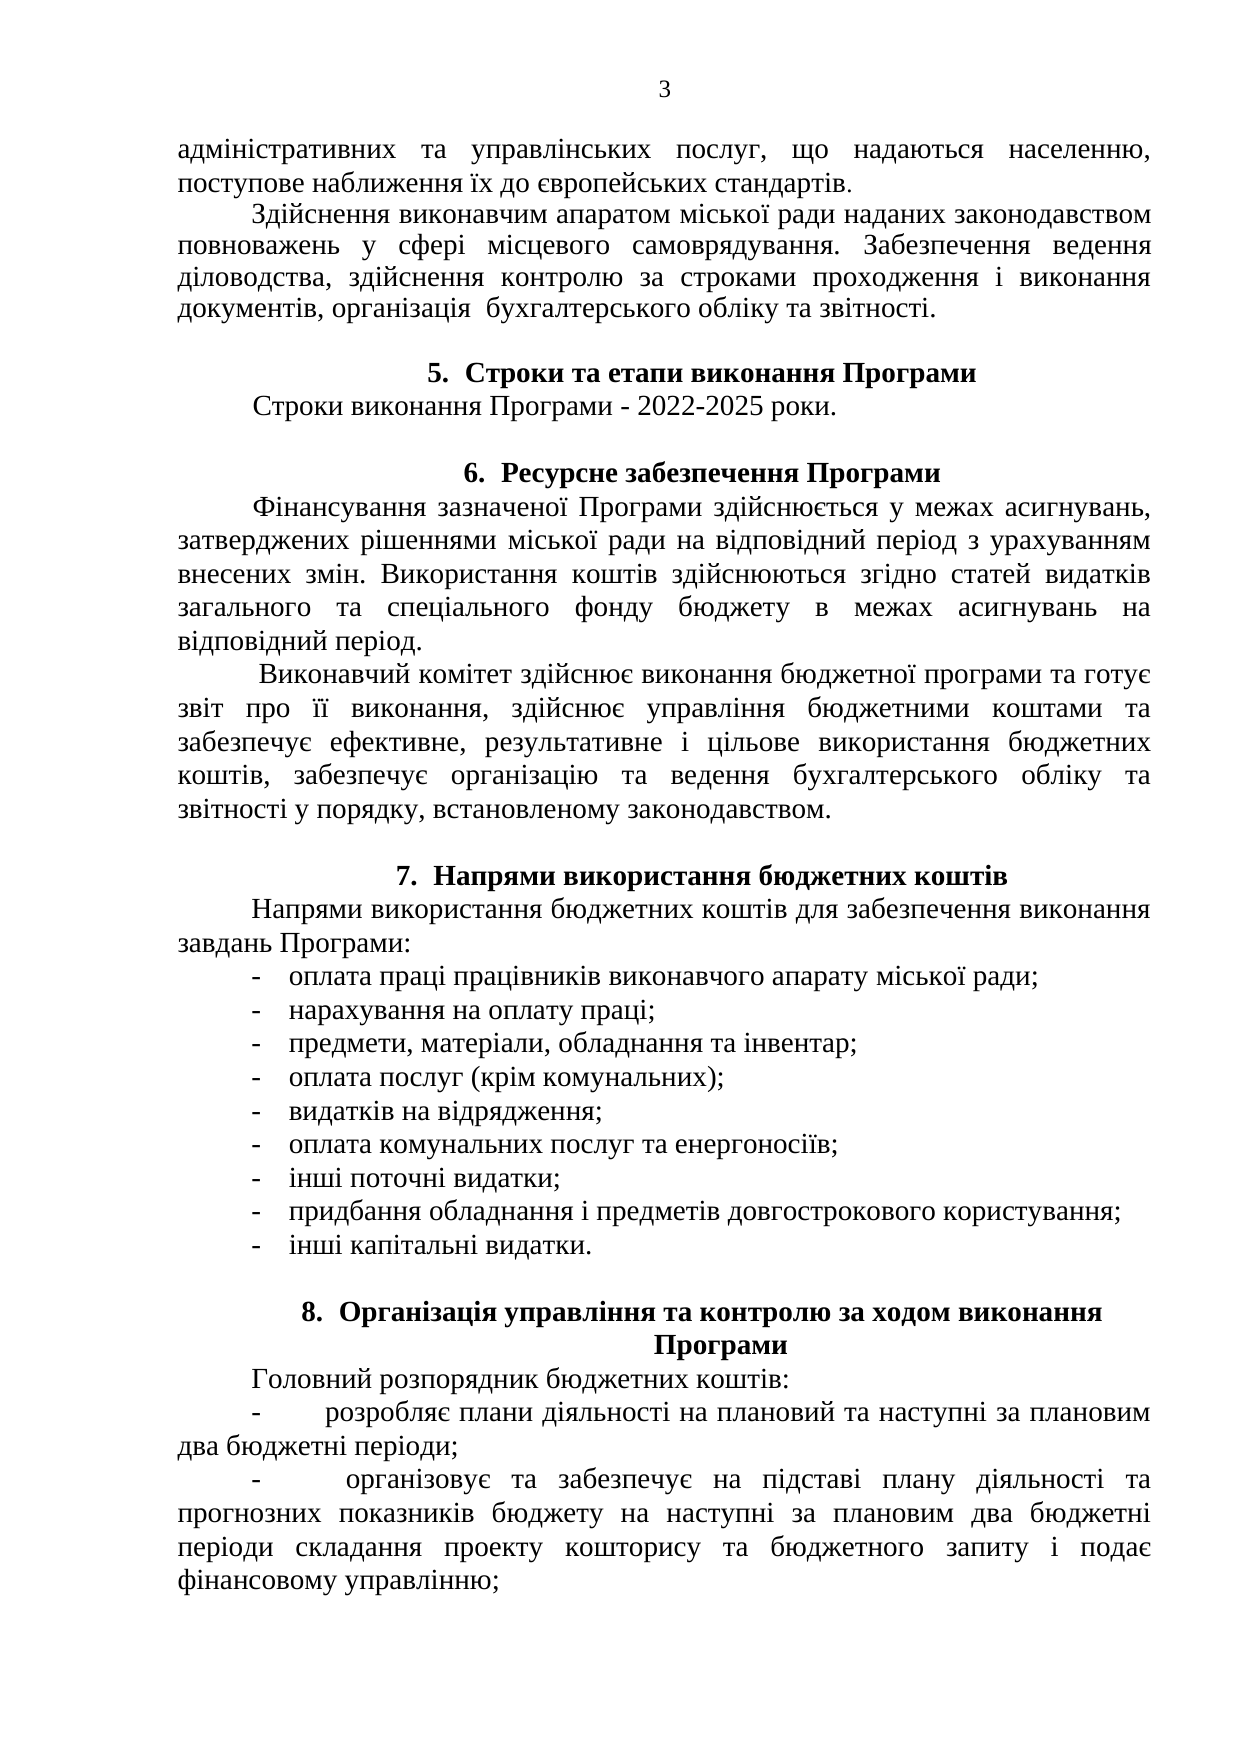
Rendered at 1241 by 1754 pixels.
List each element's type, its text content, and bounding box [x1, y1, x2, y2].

list придбання обладнання і предметів довгострокового користування; [251, 1193, 1152, 1227]
list організовує та забезпечує на підставі плану діяльності та прогнозних показників бюджету на наступні за плановим два бюджетні періоди складання проекту кошторису та бюджетного запиту і подає фінансовому управлінню; [177, 1462, 1152, 1596]
list Ресурсне забезпечення Програми [252, 455, 1152, 489]
list предмети, матеріали, обладнання та інвентар; [251, 1026, 1152, 1059]
list розробляє плани діяльності на плановий та наступні за плановим два бюджетні періоди; [177, 1394, 1152, 1462]
text Головний розпорядник бюджетних коштів: [177, 1361, 1152, 1394]
text Напрями використання бюджетних коштів для забезпечення виконання завдань Програми: [177, 891, 1152, 958]
list Організація управління та контролю за ходом виконання Програми [252, 1294, 1152, 1361]
text Фінансування зазначеної Програми здійснюється у межах асигнувань, затверджених рішеннями міської ради на відповідний період з урахуванням внесених змін. Використання коштів здійснюються згідно статей видатків загального та спеціального фонду бюджету в межах асигнувань на відповідний період. [177, 489, 1152, 657]
list оплата послуг (крім комунальних); [251, 1059, 1152, 1093]
list Напрями використання бюджетних коштів [252, 858, 1152, 891]
list видатків на відрядження; [251, 1093, 1152, 1126]
list Строки та етапи виконання Програми [252, 355, 1152, 388]
text Здійснення виконавчим апаратом міської ради наданих законодавством повноважень у сфері місцевого самоврядування. Забезпечення ведення діловодства, здійснення контролю за строками проходження і виконання документів, організація бухгалтерського обліку та звітності. [177, 198, 1152, 323]
list оплата комунальних послуг та енергоносіїв; [251, 1126, 1152, 1160]
list нарахування на оплату праці; [251, 992, 1152, 1026]
text Строки виконання Програми - 2022-2025 роки. [177, 388, 1152, 422]
list оплата праці працівників виконавчого апарату міської ради; [251, 958, 1152, 992]
list інші капітальні видатки. [251, 1227, 1152, 1260]
list інші поточні видатки; [251, 1160, 1152, 1193]
list Виконавчий комітет здійснює виконання бюджетної програми та готує звіт про її виконання, здійснює управління бюджетними коштами та забезпечує ефективне, результативне і цільове використання бюджетних коштів, забезпечує організацію та ведення бухгалтерського обліку та звітності у порядку, встановленому законодавством. [177, 657, 1152, 824]
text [177, 118, 1152, 198]
